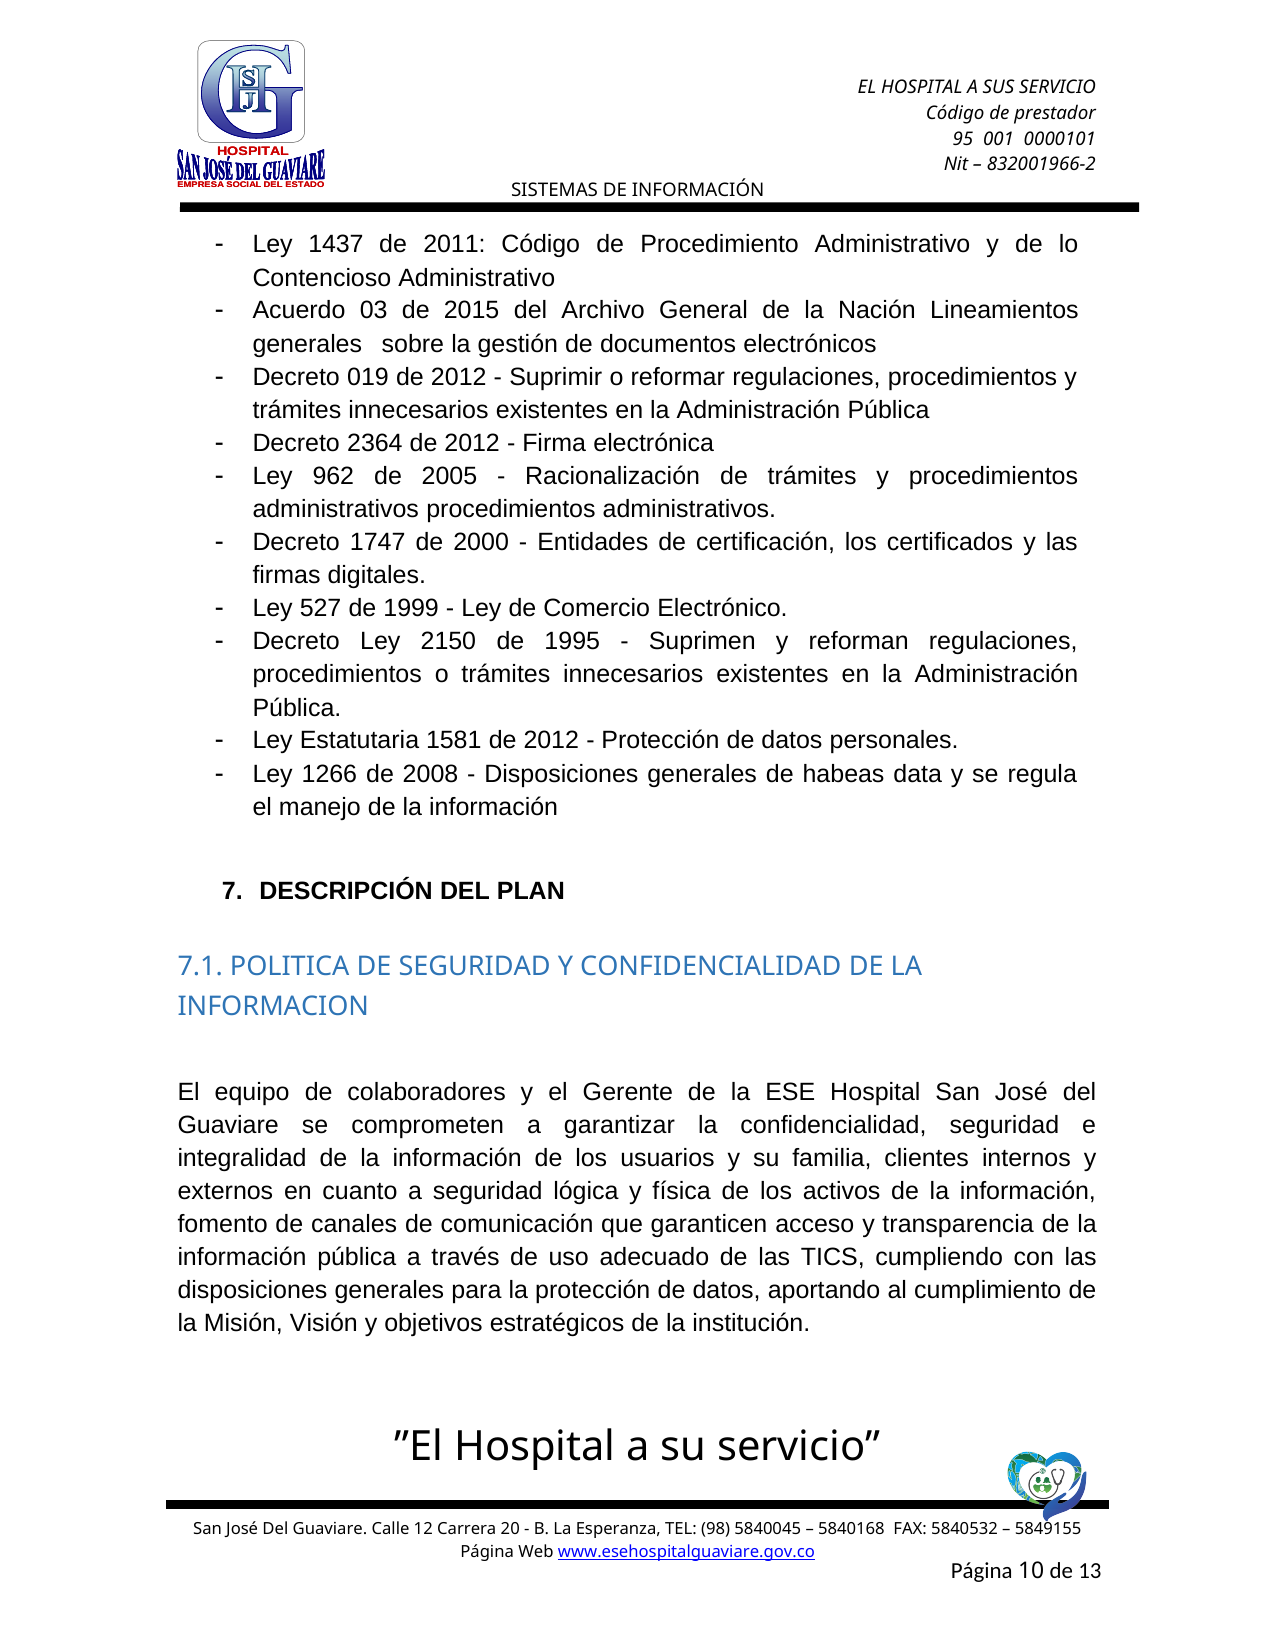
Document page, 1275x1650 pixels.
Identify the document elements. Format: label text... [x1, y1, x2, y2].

text El equipo de colaboradores y el Gerente de la ESE Hospital San José del Guaviare se comprometen a garantizar la confidencialidad, seguridad e integralidad de la información de los usuarios y su familia, clientes internos y externos en cuanto a seguridad lógica y física de los activos de la información, fomento de canales de comunicación que garanticen acceso y transparencia de la información pública a través de uso adecuado de las TICS, cumpliendo con las disposiciones generales para la protección de datos, aportando al cumplimiento de la Misión, Visión y objetivos estratégicos de la institución. [177, 1077, 1098, 1337]
subtitle DESCRIPCIÓN DEL PLAN [222, 876, 1097, 905]
list Decreto 1747 de 2000 - Entidades de certificación, los certificados y las firmas digitales. [215, 527, 1079, 589]
list Ley 1437 de 2011: Código de Procedimiento Administrativo y de lo Contencioso Administrativo [215, 229, 1079, 291]
picture [996, 1444, 1098, 1530]
list Ley 527 de 1999 - Ley de Comercio Electrónico. [215, 593, 1079, 622]
subtitle 7.1. POLITICA DE SEGURIDAD Y CONFIDENCIALIDAD DE LA INFORMACION [177, 946, 1098, 1023]
list Acuerdo 03 de 2015 del Archivo General de la Nación Lineamientos generales sobre la gestión de documentos electrónicos [215, 296, 1079, 357]
list Decreto 2364 de 2012 - Firma electrónica [215, 428, 1079, 457]
list Ley 962 de 2005 - Racionalización de trámites y procedimientos administrativos procedimientos administrativos. [215, 461, 1079, 523]
list Ley Estatutaria 1581 de 2012 - Protección de datos personales. [215, 726, 1079, 754]
list Decreto Ley 2150 de 1995 - Suprimen y reforman regulaciones, procedimientos o trámites innecesarios existentes en la Administración Pública. [215, 626, 1079, 721]
list Ley 1266 de 2008 - Disposiciones generales de habeas data y se regula el manejo de la información [215, 759, 1079, 821]
list Decreto 019 de 2012 - Suprimir o reformar regulaciones, procedimientos y trámites innecesarios existentes en la Administración Pública [215, 362, 1079, 423]
